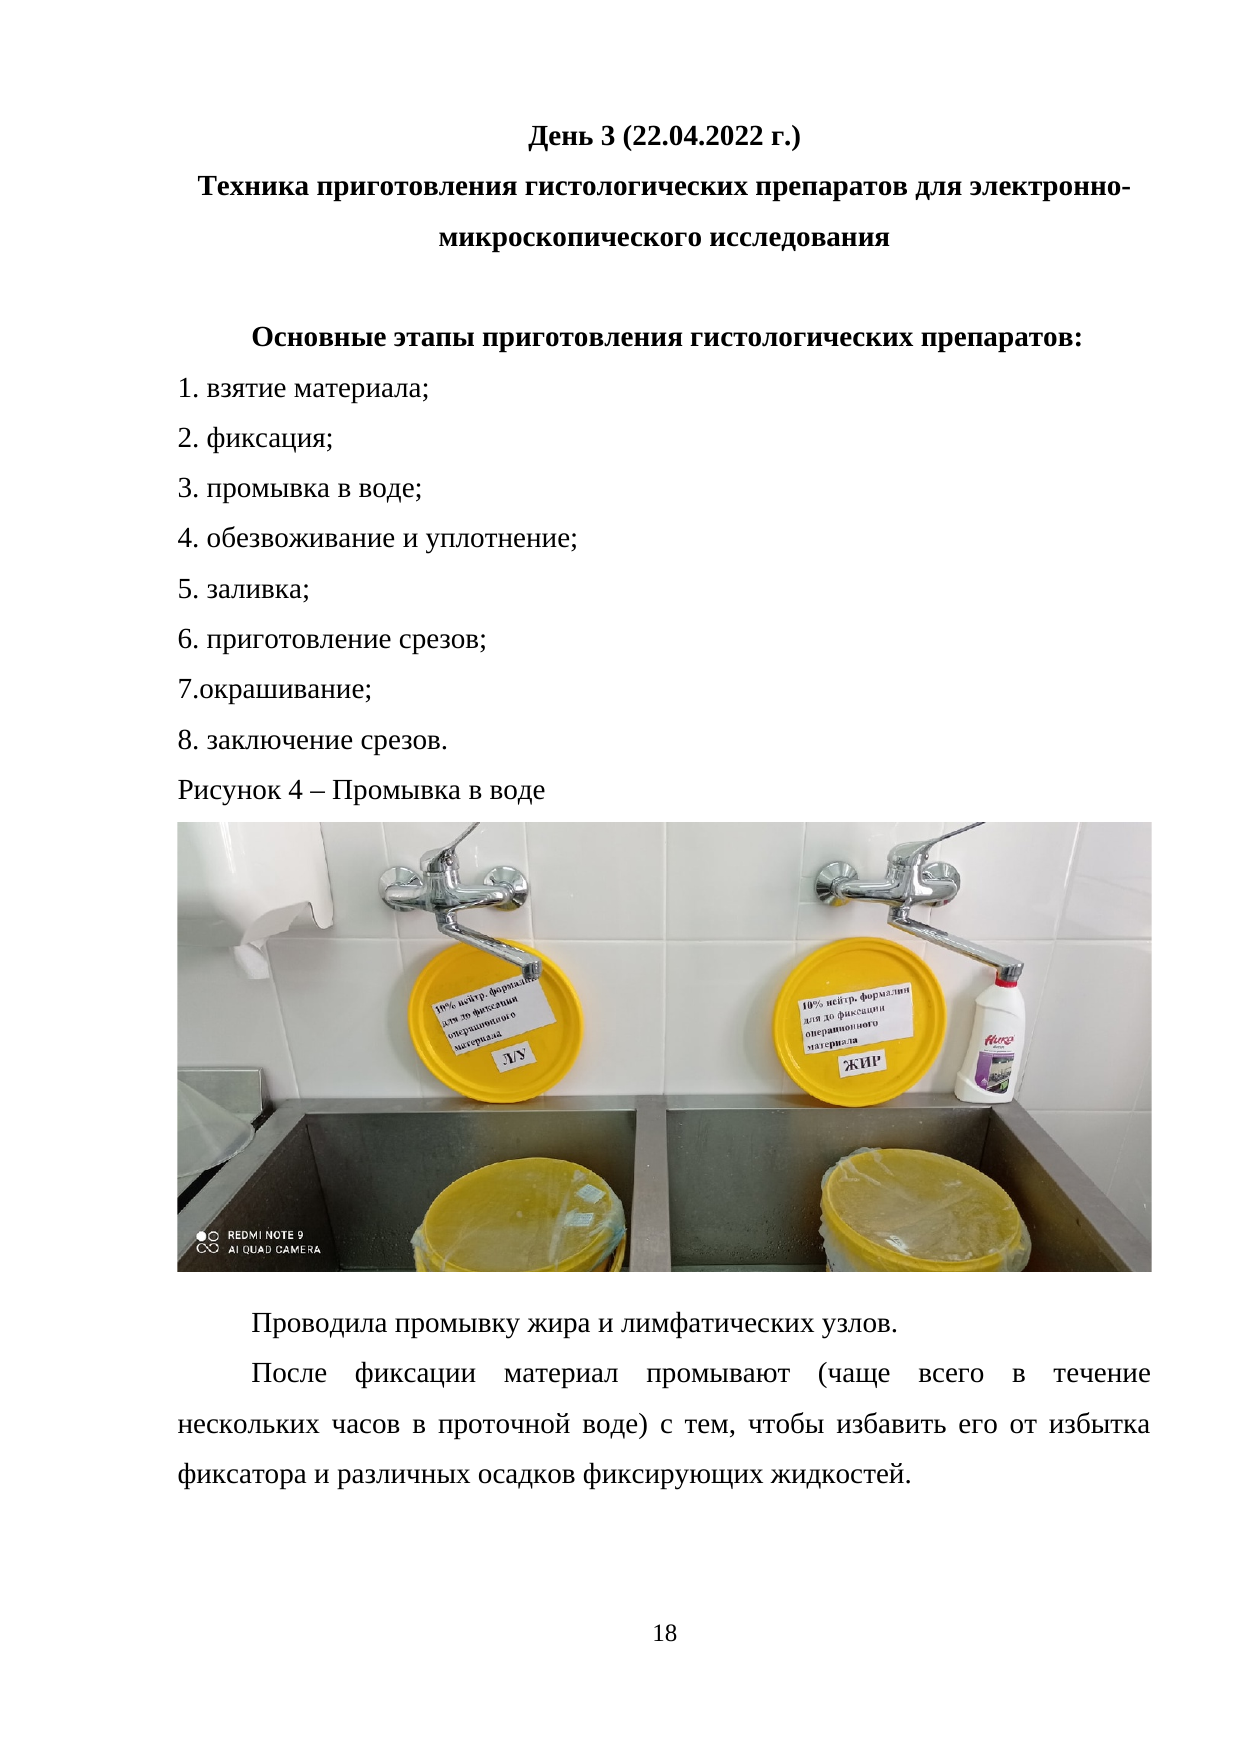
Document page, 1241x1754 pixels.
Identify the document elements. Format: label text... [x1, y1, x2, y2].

text 5. заливка; [177, 571, 1152, 604]
picture [177, 822, 1152, 1272]
text 1. взятие материала; [177, 370, 1152, 403]
text День 3 (22.04.2022 г.) [177, 118, 1152, 152]
text 7.окрашивание; [177, 672, 1152, 705]
text Проводила промывку жира и лимфатических узлов. [177, 1305, 1152, 1339]
text 6. приготовление срезов; [177, 621, 1152, 655]
text Рисунок 4 – Промывка в воде [177, 772, 1152, 806]
text 4. обезвоживание и уплотнение; [177, 521, 1152, 554]
text 2. фиксация; [177, 420, 1152, 453]
text Техника приготовления гистологических препаратов для электронно-микроскопического исследования [177, 168, 1152, 252]
text После фиксации материал промывают (чаще всего в течение нескольких часов в проточной воде) с тем, чтобы избавить его от избытка фиксатора и различных осадков фиксирующих жидкостей. [177, 1356, 1152, 1490]
text Основные этапы приготовления гистологических препаратов: [177, 319, 1152, 353]
text 8. заключение срезов. [177, 722, 1152, 755]
text 3. промывка в воде; [177, 470, 1152, 504]
